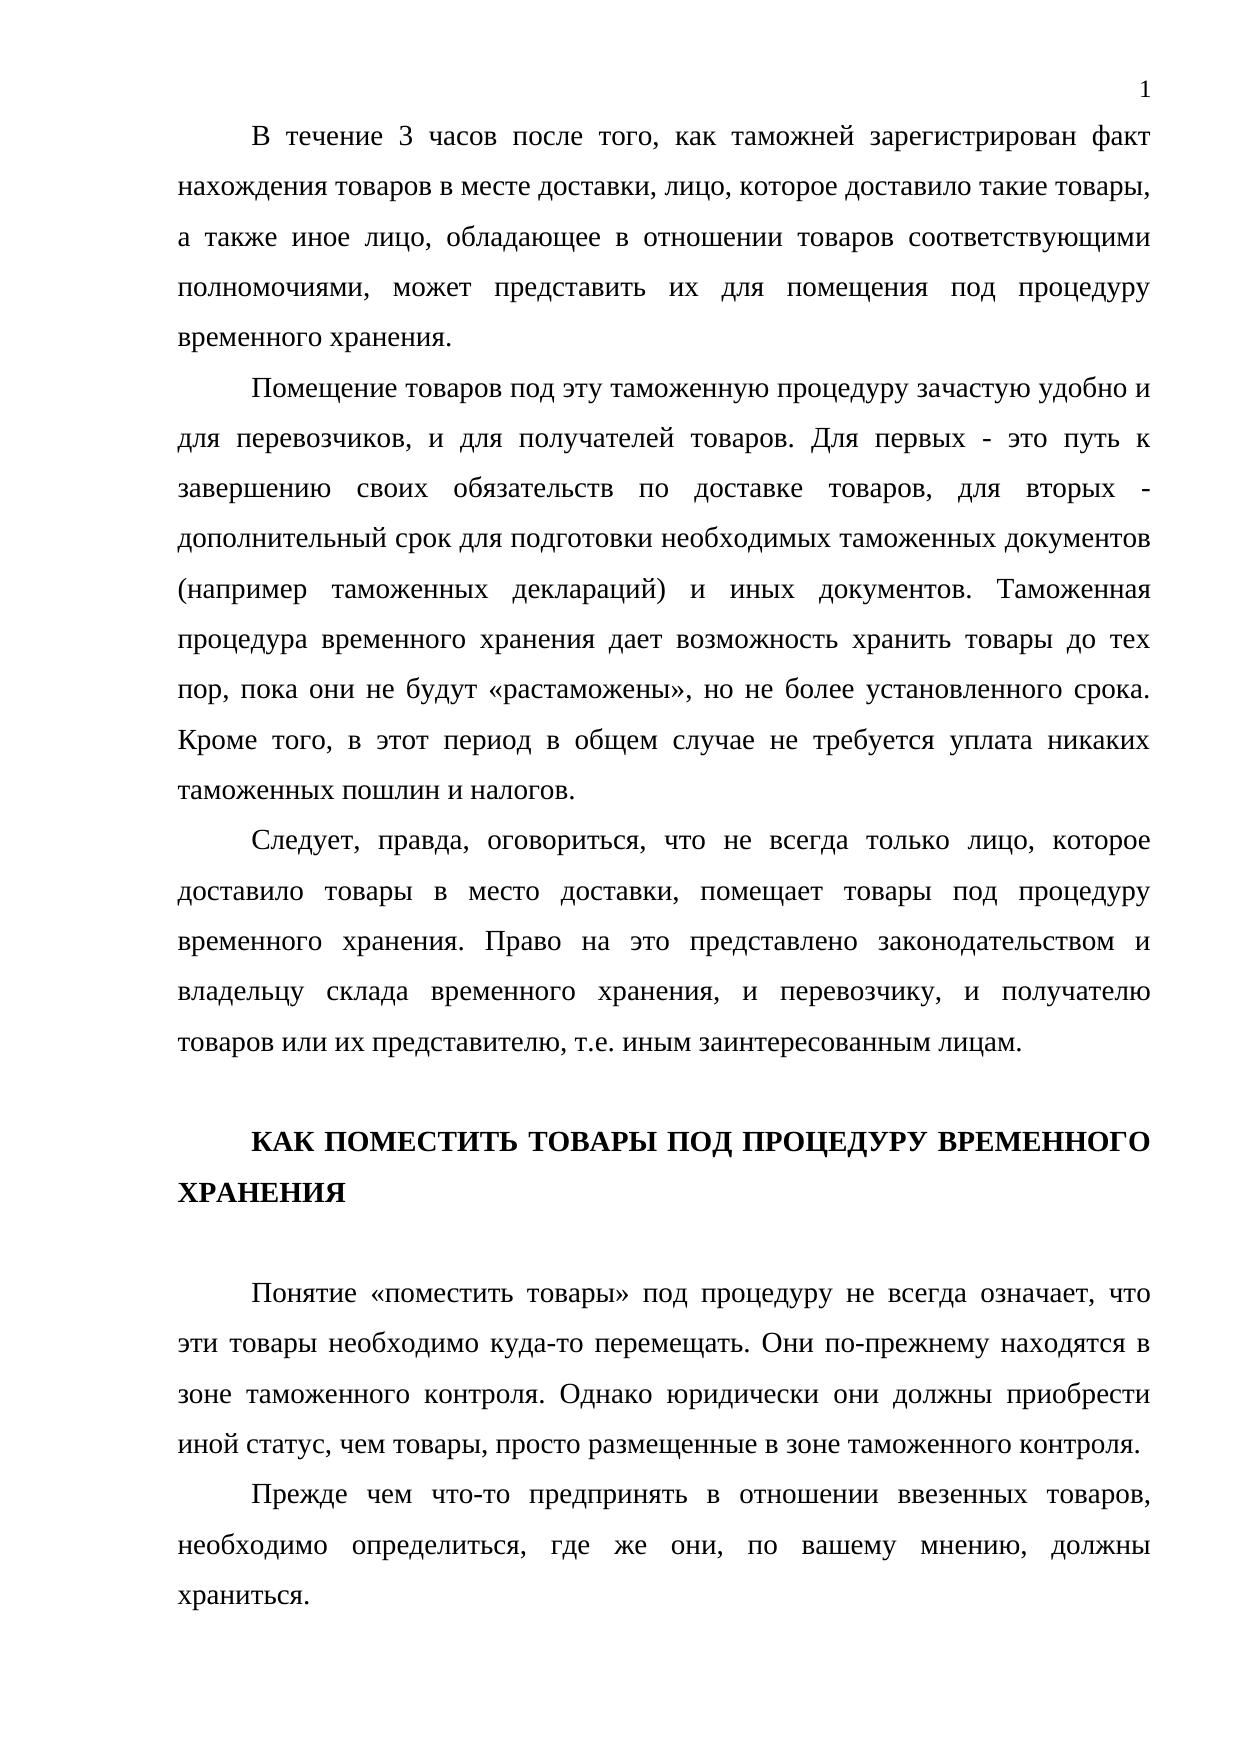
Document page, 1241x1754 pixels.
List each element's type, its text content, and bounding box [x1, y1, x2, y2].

text Как поместить товары под процедуру временного хранения [177, 1124, 1152, 1208]
text Понятие «поместить товары» под процедуру не всегда означает, что эти товары необходимо куда-то перемещать. Они по-прежнему находятся в зоне таможенного контроля. Однако юридически они должны приобрести иной статус, чем товары, просто размещенные в зоне таможенного контроля. [177, 1275, 1152, 1460]
text Помещение товаров под эту таможенную процедуру зачастую удобно и для перевозчиков, и для получателей товаров. Для первых - это путь к завершению своих обязательств по доставке товаров, для вторых - дополнительный срок для подготовки необходимых таможенных документов (например таможенных деклараций) и иных документов. Таможенная процедура временного хранения дает возможность хранить товары до тех пор, пока они не будут «растаможены», но не более установленного срока. Кроме того, в этот период в общем случае не требуется уплата никаких таможенных пошлин и налогов. [177, 370, 1152, 806]
text Прежде чем что-то предпринять в отношении ввезенных товаров, необходимо определиться, где же они, по вашему мнению, должны храниться. [177, 1477, 1152, 1611]
text В течение 3 часов после того, как таможней зарегистрирован факт нахождения товаров в месте доставки, лицо, которое доставило такие товары, а также иное лицо, обладающее в отношении товаров соответствующими полномочиями, может представить их для помещения под процедуру временного хранения. [177, 118, 1152, 353]
text Следует, правда, оговориться, что не всегда только лицо, которое доставило товары в место доставки, помещает товары под процедуру временного хранения. Право на это представлено законодательством и владельцу склада временного хранения, и перевозчику, и получателю товаров или их представителю, т.е. иным заинтересованным лицам. [177, 822, 1152, 1057]
